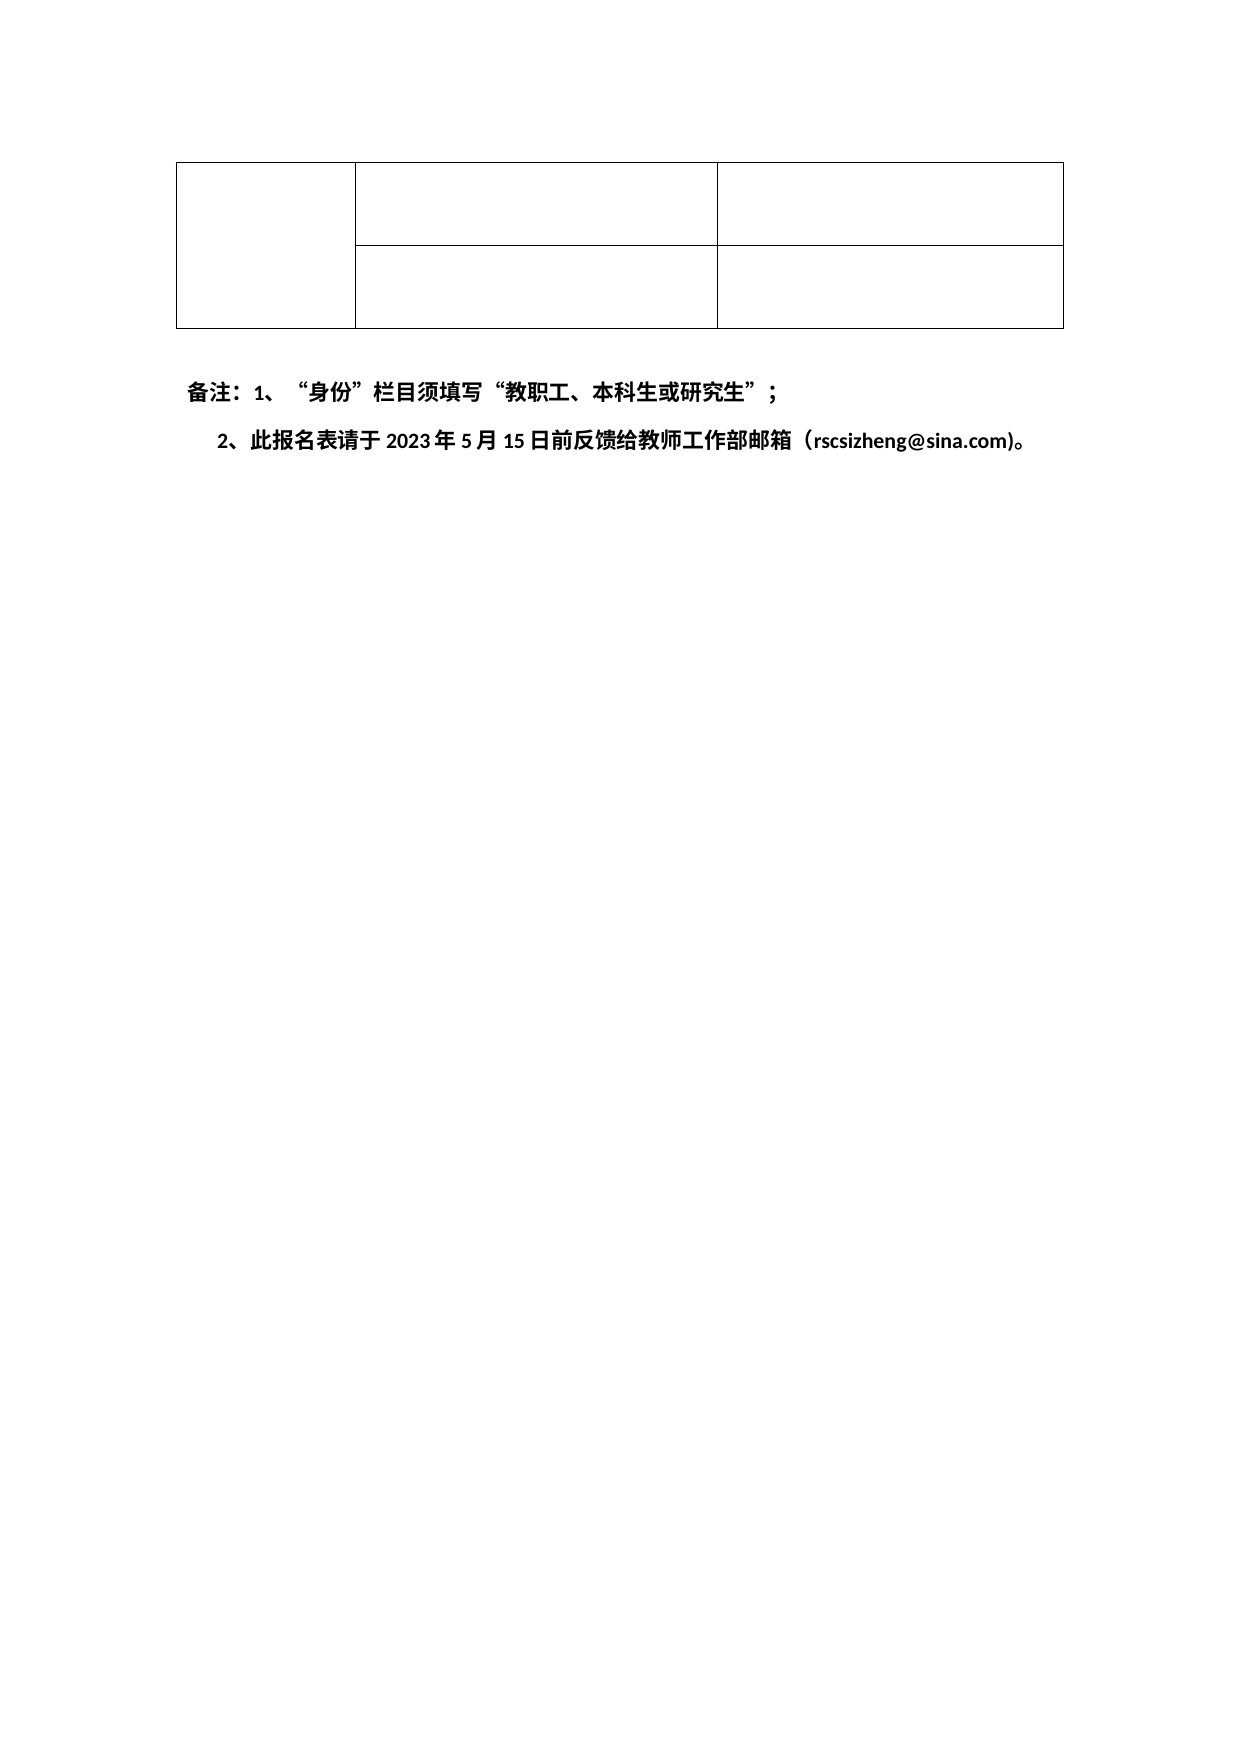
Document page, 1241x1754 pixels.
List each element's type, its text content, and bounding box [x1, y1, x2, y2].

text 备注：1、“身份”栏目须填写“教职工、本科生或研究生”； [187, 374, 1053, 407]
table_cell [356, 163, 717, 245]
table_cell [718, 163, 1063, 245]
text 2、此报名表请于2023年5月15日前反馈给教师工作部邮箱（rscsizheng@sina.com)。 [187, 423, 1053, 455]
table_cell [356, 246, 717, 327]
table_cell [718, 246, 1063, 327]
